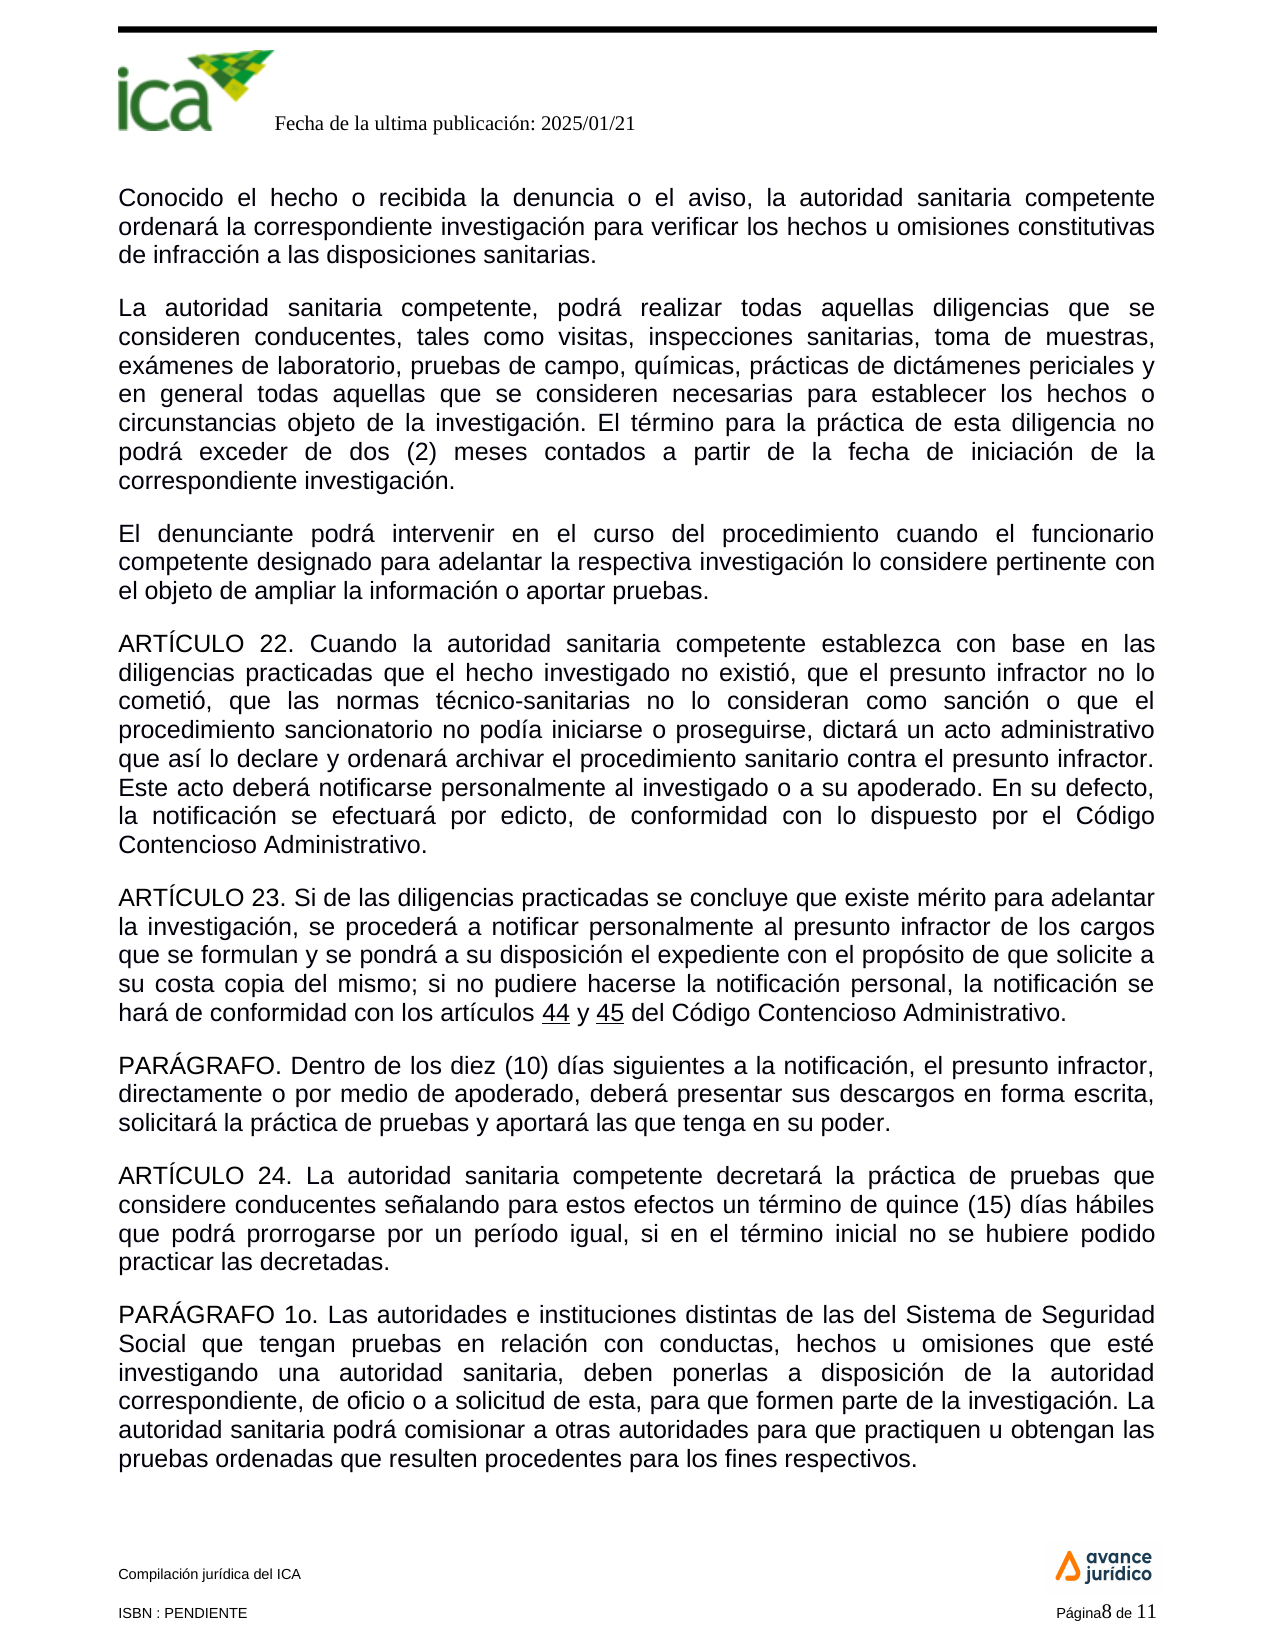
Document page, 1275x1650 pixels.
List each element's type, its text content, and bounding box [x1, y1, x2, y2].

text &$ARTÍCULO 24. La autoridad sanitaria competente decretará la práctica de pruebas que considere conducentes señalando para estos efectos un término de quince (15) días hábiles que podrá prorrogarse por un período igual, si en el término inicial no se hubiere podido practicar las decretadas. [118, 1161, 1157, 1276]
text La autoridad sanitaria competente, podrá realizar todas aquellas diligencias que se consideren conducentes, tales como visitas, inspecciones sanitarias, toma de muestras, exámenes de laboratorio, pruebas de campo, químicas, prácticas de dictámenes periciales y en general todas aquellas que se consideren necesarias para establecer los hechos o circunstancias objeto de la investigación. El término para la práctica de esta diligencia no podrá exceder de dos (2) meses contados a partir de la fecha de iniciación de la correspondiente investigación. [118, 293, 1157, 494]
text PARÁGRAFO 1o. Las autoridades e instituciones distintas de las del Sistema de Seguridad Social que tengan pruebas en relación con conductas, hechos u omisiones que esté investigando una autoridad sanitaria, deben ponerlas a disposición de la autoridad correspondiente, de oficio o a solicitud de esta, para que formen parte de la investigación. La autoridad sanitaria podrá comisionar a otras autoridades para que practiquen u obtengan las pruebas ordenadas que resulten procedentes para los fines respectivos. [118, 1300, 1157, 1473]
text Conocido el hecho o recibida la denuncia o el aviso, la autoridad sanitaria competente ordenará la correspondiente investigación para verificar los hechos u omisiones constitutivas de infracción a las disposiciones sanitarias. [118, 183, 1157, 269]
text &$ARTÍCULO 23. Si de las diligencias practicadas se concluye que existe mérito para adelantar la investigación, se procederá a notificar personalmente al presunto infractor de los cargos que se formulan y se pondrá a su disposición el expediente con el propósito de que solicite a su costa copia del mismo; si no pudiere hacerse la notificación personal, la notificación se hará de conformidad con los artículos 44 y 45 del Código Contencioso Administrativo. [118, 883, 1157, 1027]
text PARÁGRAFO. Dentro de los diez (10) días siguientes a la notificación, el presunto infractor, directamente o por medio de apoderado, deberá presentar sus descargos en forma escrita, solicitará la práctica de pruebas y aportará las que tenga en su poder. [118, 1051, 1157, 1137]
text El denunciante podrá intervenir en el curso del procedimiento cuando el funcionario competente designado para adelantar la respectiva investigación lo considere pertinente con el objeto de ampliar la información o aportar pruebas. [118, 518, 1157, 605]
text &$ARTÍCULO 22. Cuando la autoridad sanitaria competente establezca con base en las diligencias practicadas que el hecho investigado no existió, que el presunto infractor no lo cometió, que las normas técnico-sanitarias no lo consideran como sanción o que el procedimiento sancionatorio no podía iniciarse o proseguirse, dictará un acto administrativo que así lo declare y ordenará archivar el procedimiento sanitario contra el presunto infractor. Este acto deberá notificarse personalmente al investigado o a su apoderado. En su defecto, la notificación se efectuará por edicto, de conformidad con lo dispuesto por el Código Contencioso Administrativo. [118, 629, 1157, 859]
